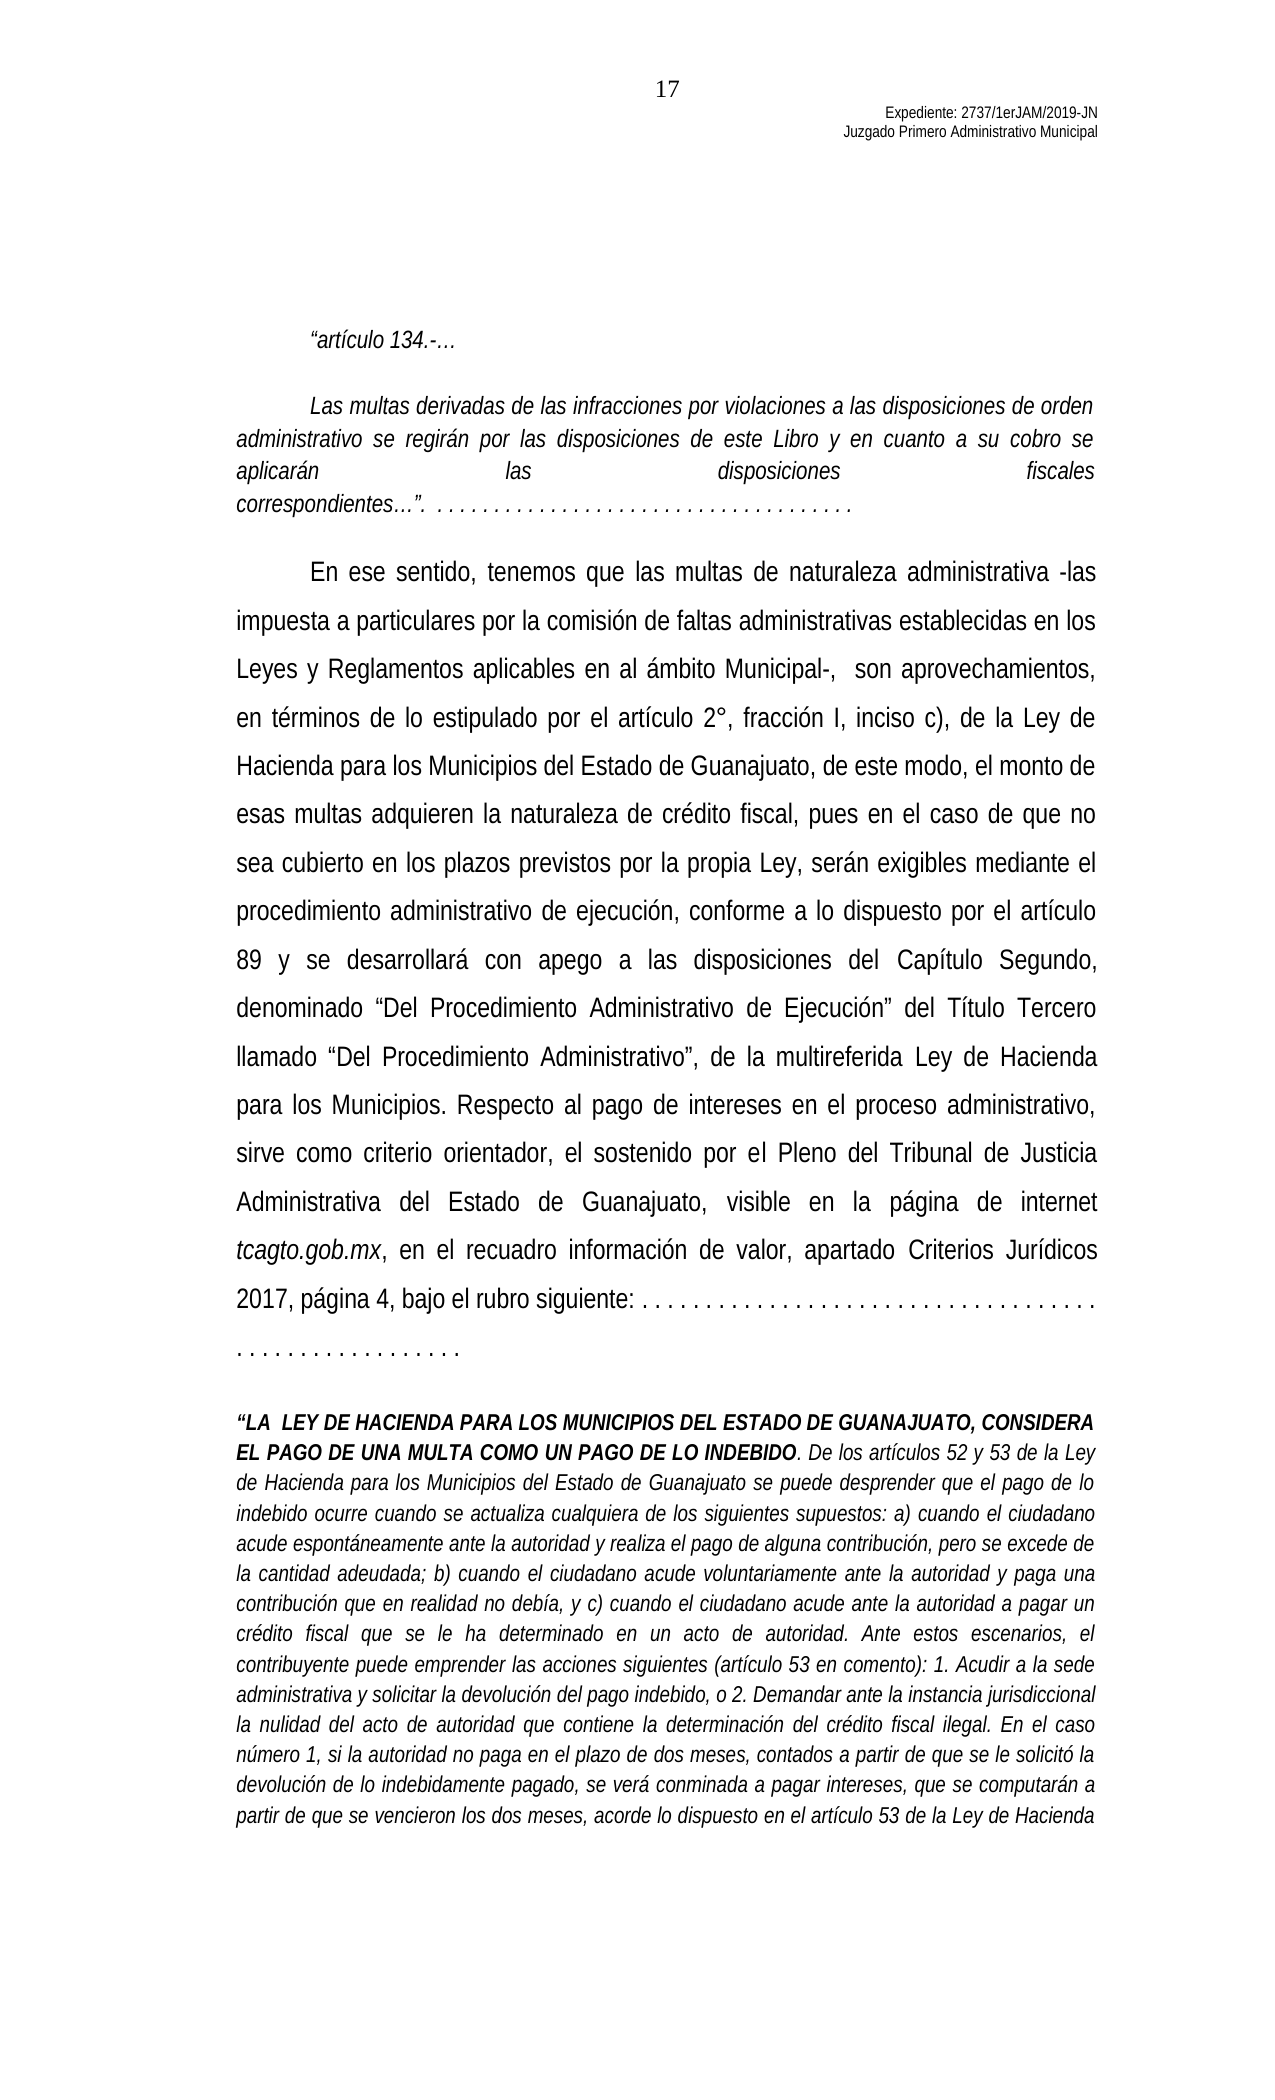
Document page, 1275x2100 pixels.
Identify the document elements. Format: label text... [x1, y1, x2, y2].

text “artículo 134.-… [236, 325, 1098, 353]
text Las multas derivadas de las infracciones por violaciones a las disposiciones de orden administrativo se regirán por las disposiciones de este Libro y en cuanto a su cobro se aplicarán las disposiciones fiscales correspondientes…”. . . . . . . . . . . . . . . . . . . . . . . . . . . . . . . . . . . . . . [236, 391, 1098, 518]
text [236, 1409, 1098, 1828]
text En ese sentido, tenemos que las multas de naturaleza administrativa -las impuesta a particulares por la comisión de faltas administrativas establecidas en los Leyes y Reglamentos aplicables en al ámbito Municipal-, son aprovechamientos, en términos de lo estipulado por el artículo 2°, fracción I, inciso c), de la Ley de Hacienda para los Municipios del Estado de Guanajuato, de este modo, el monto de esas multas adquieren la naturaleza de crédito fiscal, pues en el caso de que no sea cubierto en los plazos previstos por la propia Ley, serán exigibles mediante el procedimiento administrativo de ejecución, conforme a lo dispuesto por el artículo 89 y se desarrollará con apego a las disposiciones del Capítulo Segundo, denominado “Del Procedimiento Administrativo de Ejecución” del Título Tercero llamado “Del Procedimiento Administrativo”, de la multireferida Ley de Hacienda para los Municipios. Respecto al pago de intereses en el proceso administrativo, sirve como criterio orientador, el sostenido por el Pleno del Tribunal de Justicia Administrativa del Estado de Guanajuato, visible en la página de internet tcagto.gob.mx, en el recuadro información de valor, apartado Criterios Jurídicos 2017, página 4, bajo el rubro siguiente: . . . . . . . . . . . . . . . . . . . . . . . . . . . . . . . . . . . . . . . . . . . . . . . . . . . . . . [236, 555, 1098, 1363]
